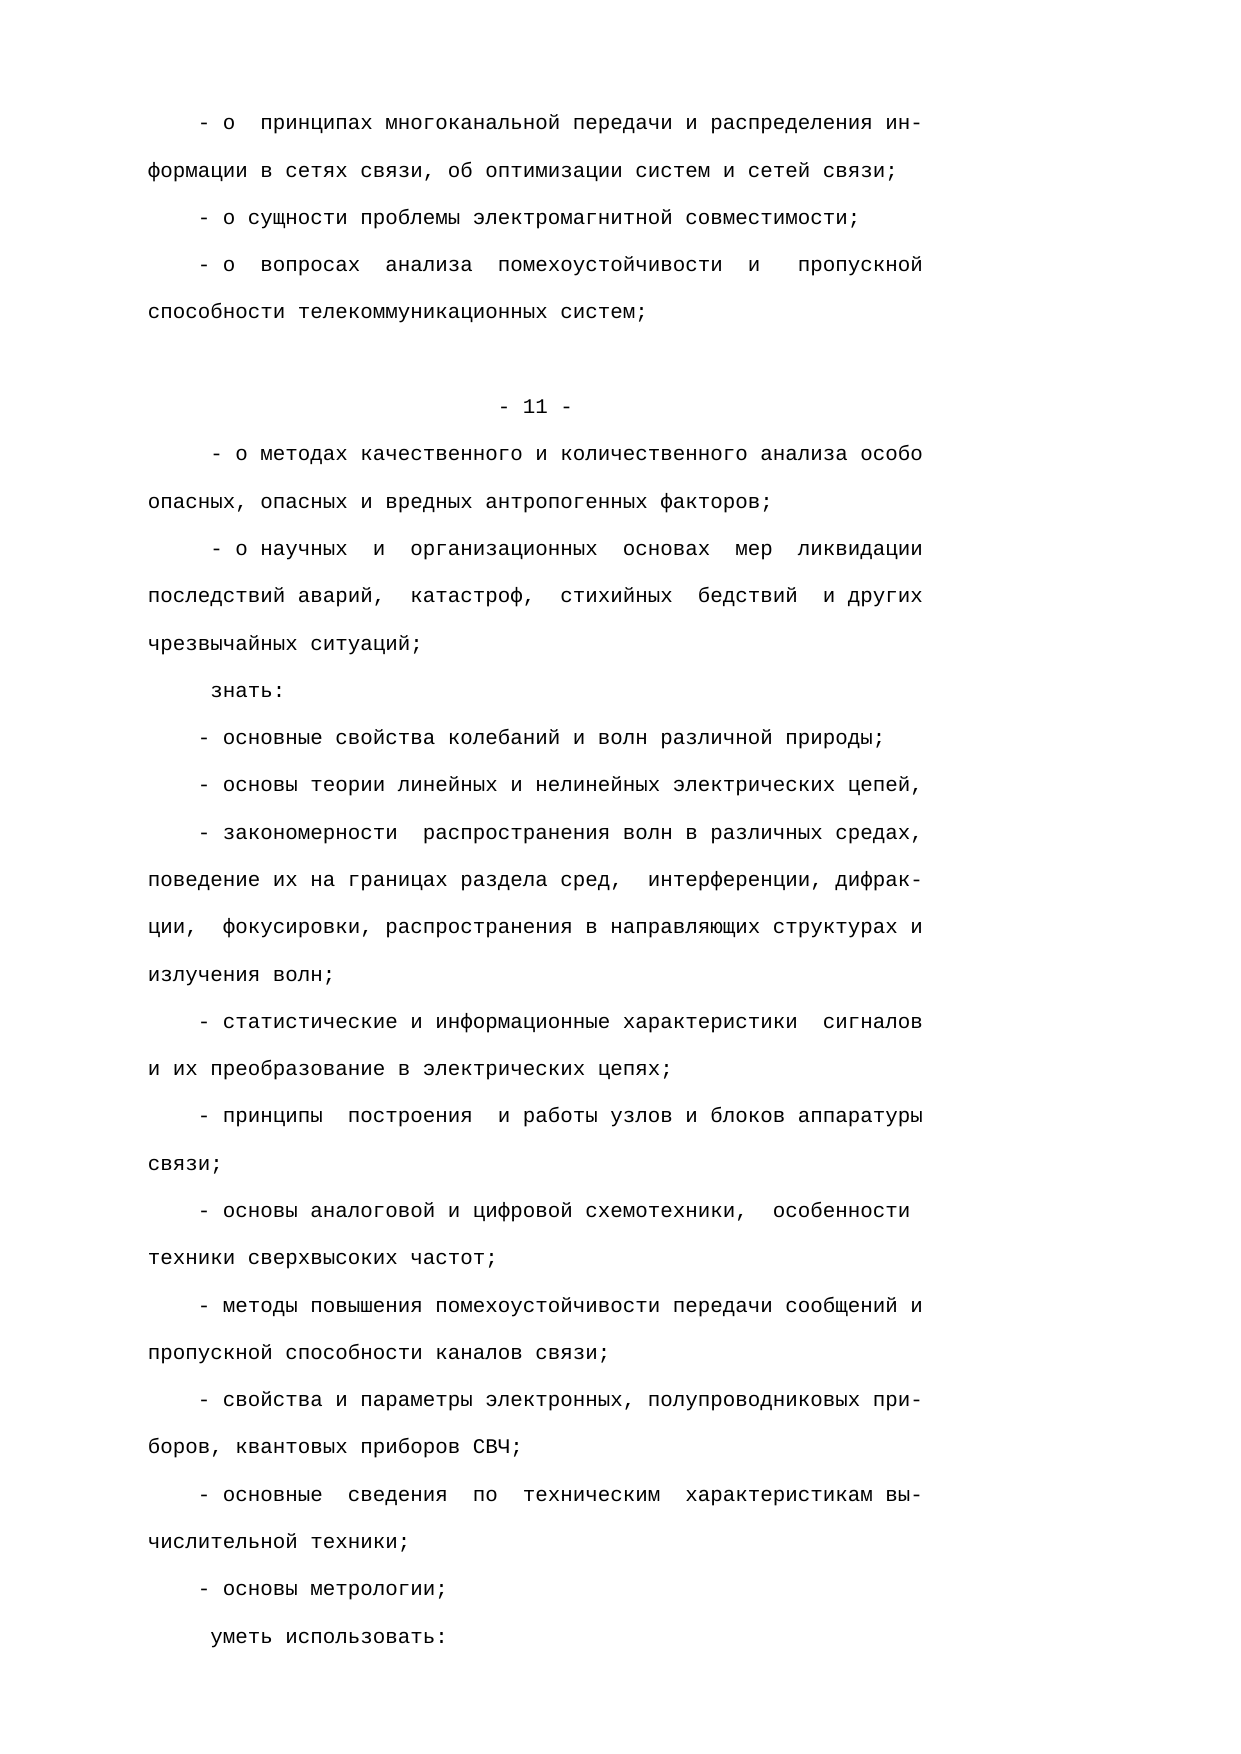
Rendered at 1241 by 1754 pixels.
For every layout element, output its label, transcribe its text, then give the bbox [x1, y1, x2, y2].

text - о научных и организационных основах мер ликвидации [148, 538, 1152, 562]
text - закономерности распространения волн в различных средах, [148, 822, 1152, 845]
text формации в сетях связи, об оптимизации систем и сетей связи; [148, 159, 1152, 183]
text - свойства и параметры электронных, полупроводниковых при- [148, 1389, 1152, 1413]
text чрезвычайных ситуаций; [148, 632, 1152, 656]
text - принципы построения и работы узлов и блоков аппаратуры [148, 1105, 1152, 1129]
text связи; [148, 1153, 1152, 1176]
text излучения волн; [148, 963, 1152, 987]
text поведение их на границах раздела сред, интерференции, дифрак- [148, 869, 1152, 893]
text способности телекоммуникационных систем; [148, 301, 1152, 325]
text последствий аварий, катастроф, стихийных бедствий и других [148, 585, 1152, 609]
text - основные свойства колебаний и волн различной природы; [148, 727, 1152, 751]
text - о принципах многоканальной передачи и распределения ин- [148, 112, 1152, 136]
text - 11 - [148, 396, 1152, 420]
text - основы аналоговой и цифровой схемотехники, особенности [148, 1200, 1152, 1224]
text техники сверхвысоких частот; [148, 1247, 1152, 1271]
text - о сущности проблемы электромагнитной совместимости; [148, 207, 1152, 231]
text числительной техники; [148, 1531, 1152, 1555]
text уметь использовать: [148, 1626, 1152, 1649]
text - методы повышения помехоустойчивости передачи сообщений и [148, 1294, 1152, 1318]
text - основы метрологии; [148, 1578, 1152, 1602]
text - основы теории линейных и нелинейных электрических цепей, [148, 774, 1152, 798]
text опасных, опасных и вредных антропогенных факторов; [148, 491, 1152, 514]
text боров, квантовых приборов СВЧ; [148, 1436, 1152, 1460]
text пропускной способности каналов связи; [148, 1342, 1152, 1366]
text - статистические и информационные характеристики сигналов [148, 1011, 1152, 1034]
text и их преобразование в электрических цепях; [148, 1058, 1152, 1082]
text - основные сведения по техническим характеристикам вы- [148, 1484, 1152, 1507]
text знать: [148, 680, 1152, 703]
text - о вопросах анализа помехоустойчивости и пропускной [148, 254, 1152, 278]
text - о методах качественного и количественного анализа особо [148, 443, 1152, 467]
text ции, фокусировки, распространения в направляющих структурах и [148, 916, 1152, 940]
